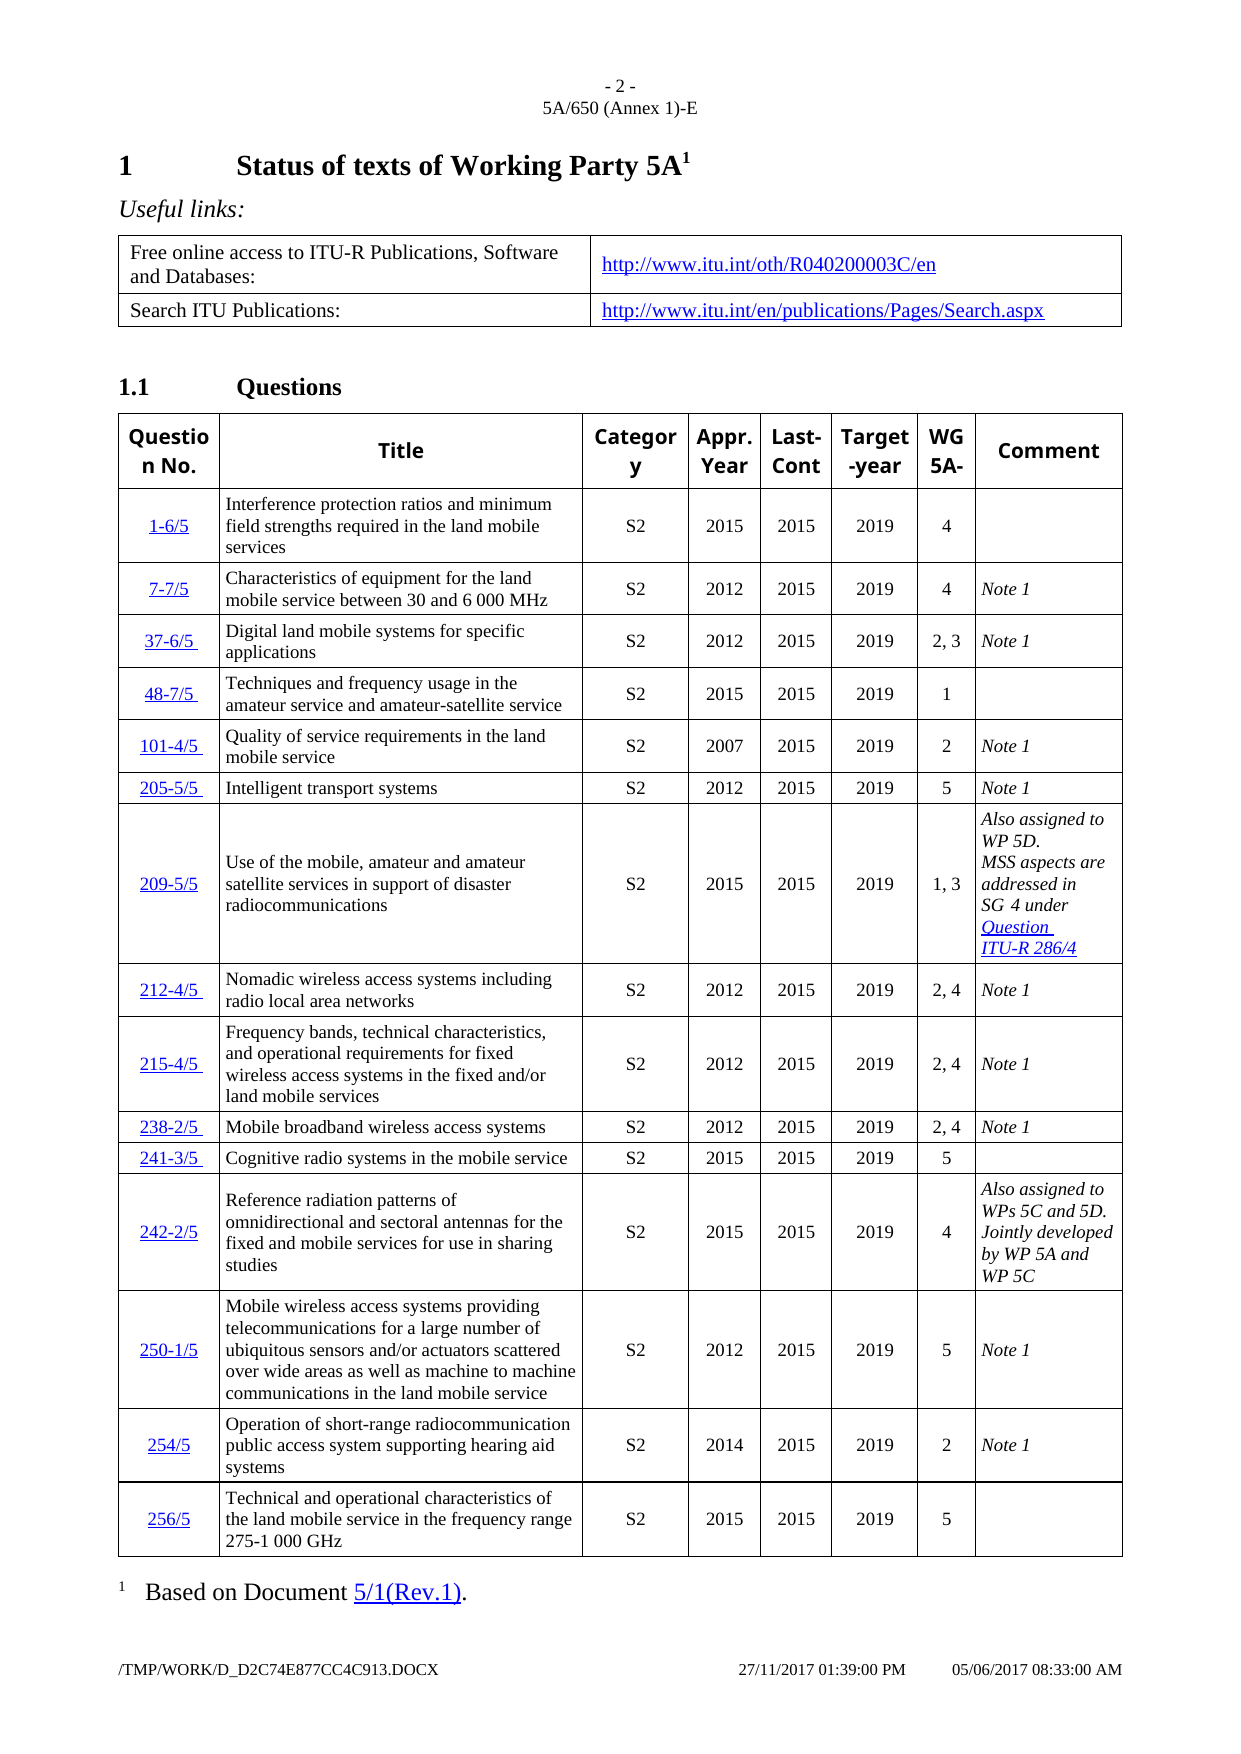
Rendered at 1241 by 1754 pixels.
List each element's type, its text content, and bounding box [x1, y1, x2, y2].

table_cell S2 [583, 1291, 688, 1407]
table_cell 2019 [832, 1409, 917, 1481]
table_cell Digital land mobile systems for specific applications [220, 615, 582, 667]
table_cell Frequency bands, technical characteristics, and operational requirements for fixed wireless access systems in the fixed and/or land mobile services [220, 1017, 582, 1111]
table_cell 2019 [832, 563, 917, 614]
table_cell Mobile wireless access systems providing telecommunications for a large number of ubiquitous sensors and/or actuators scattered over wide areas as well as machine to machine communications in the land mobile service [220, 1291, 582, 1407]
table_cell 2 [918, 1409, 975, 1481]
table_cell Mobile broadband wireless access systems [220, 1112, 582, 1142]
table_cell 2015 [761, 804, 831, 963]
table_cell 2015 [689, 804, 760, 963]
table_cell 215-4/5 [119, 1017, 219, 1111]
table_cell 2015 [689, 1143, 760, 1173]
table_cell 1-6/5 [119, 489, 219, 562]
table_cell 2014 [689, 1409, 760, 1481]
table_cell 2012 [689, 1017, 760, 1111]
table_cell Reference radiation patterns of omnidirectional and sectoral antennas for the fixed and mobile services for use in sharing studies [220, 1174, 582, 1290]
table_cell 2019 [832, 1174, 917, 1290]
table_cell S2 [583, 1409, 688, 1481]
table_cell 5 [918, 1143, 975, 1173]
table_cell 4 [918, 1174, 975, 1290]
table_cell 2, 4 [918, 964, 975, 1016]
table_cell Use of the mobile, amateur and amateur satellite services in support of disaster radiocommunications [220, 804, 582, 963]
table_cell 2019 [832, 1143, 917, 1173]
table_cell 2015 [761, 1017, 831, 1111]
table_cell 242-2/5 [119, 1174, 219, 1290]
table_cell 2019 [832, 1112, 917, 1142]
table_header Free online access to ITU-R Publications, Software and Databases: [119, 236, 590, 292]
table_cell 2015 [761, 1483, 831, 1556]
table_cell 2015 [689, 489, 760, 562]
table_cell S2 [583, 804, 688, 963]
table_cell S2 [583, 1143, 688, 1173]
table_cell 2015 [761, 1291, 831, 1407]
table_cell [976, 489, 1122, 562]
table_cell 2019 [832, 804, 917, 963]
table_cell 254/5 [119, 1409, 219, 1481]
table_cell 2019 [832, 1483, 917, 1556]
table_cell Quality of service requirements in the land mobile service [220, 720, 582, 772]
table_cell Note 1 [976, 615, 1122, 667]
table_cell [976, 668, 1122, 719]
table_cell 250-1/5 [119, 1291, 219, 1407]
table_cell 5 [918, 1483, 975, 1556]
table_cell Note 1 [976, 1017, 1122, 1111]
table_cell 2012 [689, 773, 760, 803]
table_cell S2 [583, 1017, 688, 1111]
table_cell Cognitive radio systems in the mobile service [220, 1143, 582, 1173]
table_cell 2019 [832, 668, 917, 719]
table_cell 209-5/5 [119, 804, 219, 963]
table_cell 2015 [761, 489, 831, 562]
table_cell 256/5 [119, 1483, 219, 1556]
table_cell 2015 [689, 1174, 760, 1290]
table_cell 2019 [832, 1017, 917, 1111]
table_cell S2 [583, 668, 688, 719]
table_cell 2019 [832, 964, 917, 1016]
table_cell 238-2/5 [119, 1112, 219, 1142]
table_header Question No. [119, 414, 219, 488]
table_cell S2 [583, 563, 688, 614]
table_cell S2 [583, 773, 688, 803]
table_cell Note 1 [976, 563, 1122, 614]
table_header Appr. Year [689, 414, 760, 488]
subtitle 1 Status of texts of Working Party 5A [118, 148, 1122, 181]
table_cell 2015 [761, 1112, 831, 1142]
table_cell Note 1 [976, 720, 1122, 772]
table_cell 212-4/5 [119, 964, 219, 1016]
table_cell Technical and operational characteristics of the land mobile service in the frequency range 275-1 000 GHz [220, 1483, 582, 1556]
table_cell 2012 [689, 615, 760, 667]
table_cell S2 [583, 720, 688, 772]
table_cell 2015 [761, 563, 831, 614]
table_header WG 5A- [918, 414, 975, 488]
table_cell 4 [918, 563, 975, 614]
table_cell 2012 [689, 1112, 760, 1142]
table_cell Operation of short-range radiocommunication public access system supporting hearing aid systems [220, 1409, 582, 1481]
table_cell S2 [583, 964, 688, 1016]
table_cell 2015 [761, 964, 831, 1016]
table_cell Nomadic wireless access systems including radio local area networks [220, 964, 582, 1016]
table_cell S2 [583, 1112, 688, 1142]
text Useful links: [118, 194, 1122, 222]
table_cell S2 [583, 489, 688, 562]
table_cell http://www.itu.int/en/publications/Pages/Search.aspx [591, 294, 1121, 326]
table_cell 2015 [761, 1143, 831, 1173]
table_cell 101-4/5 [119, 720, 219, 772]
table_cell 37-6/5 [119, 615, 219, 667]
table_cell 2012 [689, 964, 760, 1016]
table_cell Characteristics of equipment for the land mobile service between 30 and 6 000 MHz [220, 563, 582, 614]
table_cell 1 [918, 668, 975, 719]
table_cell Note 1 [976, 773, 1122, 803]
table_cell Interference protection ratios and minimum field strengths required in the land mobile services [220, 489, 582, 562]
table_cell 2015 [689, 668, 760, 719]
table_cell 2019 [832, 615, 917, 667]
table_cell 2019 [832, 720, 917, 772]
table_cell Note 1 [976, 1112, 1122, 1142]
table_cell 2019 [832, 773, 917, 803]
table_cell Techniques and frequency usage in the amateur service and amateur-satellite service [220, 668, 582, 719]
table_cell 2019 [832, 1291, 917, 1407]
table_cell Also assigned to WP 5D. MSS aspects are addressed in SG 4 under Question ITU-R 286/4 [976, 804, 1122, 963]
table_cell 1, 3 [918, 804, 975, 963]
table_header Comment [976, 414, 1122, 488]
table_cell [976, 1483, 1122, 1556]
subtitle 1.1 Questions [118, 372, 1122, 401]
table_cell 2007 [689, 720, 760, 772]
table_cell 2015 [761, 720, 831, 772]
table_cell 5 [918, 773, 975, 803]
table_header Last-Cont [761, 414, 831, 488]
table_cell 2 [918, 720, 975, 772]
table_header Title [220, 414, 582, 488]
table_cell 2, 3 [918, 615, 975, 667]
table_cell 5 [918, 1291, 975, 1407]
table_cell Note 1 [976, 964, 1122, 1016]
table_cell S2 [583, 615, 688, 667]
table_cell Search ITU Publications: [119, 294, 590, 326]
table_cell 2015 [689, 1483, 760, 1556]
table_cell 4 [918, 489, 975, 562]
table_cell Note 1 [976, 1409, 1122, 1481]
table_cell S2 [583, 1483, 688, 1556]
table_cell 2, 4 [918, 1112, 975, 1142]
table_cell 2015 [761, 668, 831, 719]
table_cell 2015 [761, 1174, 831, 1290]
table_cell [976, 1143, 1122, 1173]
table_cell 2012 [689, 1291, 760, 1407]
table_cell 48-7/5 [119, 668, 219, 719]
table_cell 241-3/5 [119, 1143, 219, 1173]
table_cell Intelligent transport systems [220, 773, 582, 803]
table_cell 2019 [832, 489, 917, 562]
table_cell 205-5/5 [119, 773, 219, 803]
table_cell 2015 [761, 1409, 831, 1481]
table_cell Also assigned to WPs 5C and 5D. Jointly developed by WP 5A and WP 5C [976, 1174, 1122, 1290]
table_header Category [583, 414, 688, 488]
table_cell Note 1 [976, 1291, 1122, 1407]
table_header http://www.itu.int/oth/R040200003C/en [591, 236, 1121, 292]
table_cell 2015 [761, 773, 831, 803]
table_cell 7-7/5 [119, 563, 219, 614]
table_cell 2, 4 [918, 1017, 975, 1111]
table_cell S2 [583, 1174, 688, 1290]
table_cell 2015 [761, 615, 831, 667]
table_header Target-year [832, 414, 917, 488]
table_cell 2012 [689, 563, 760, 614]
